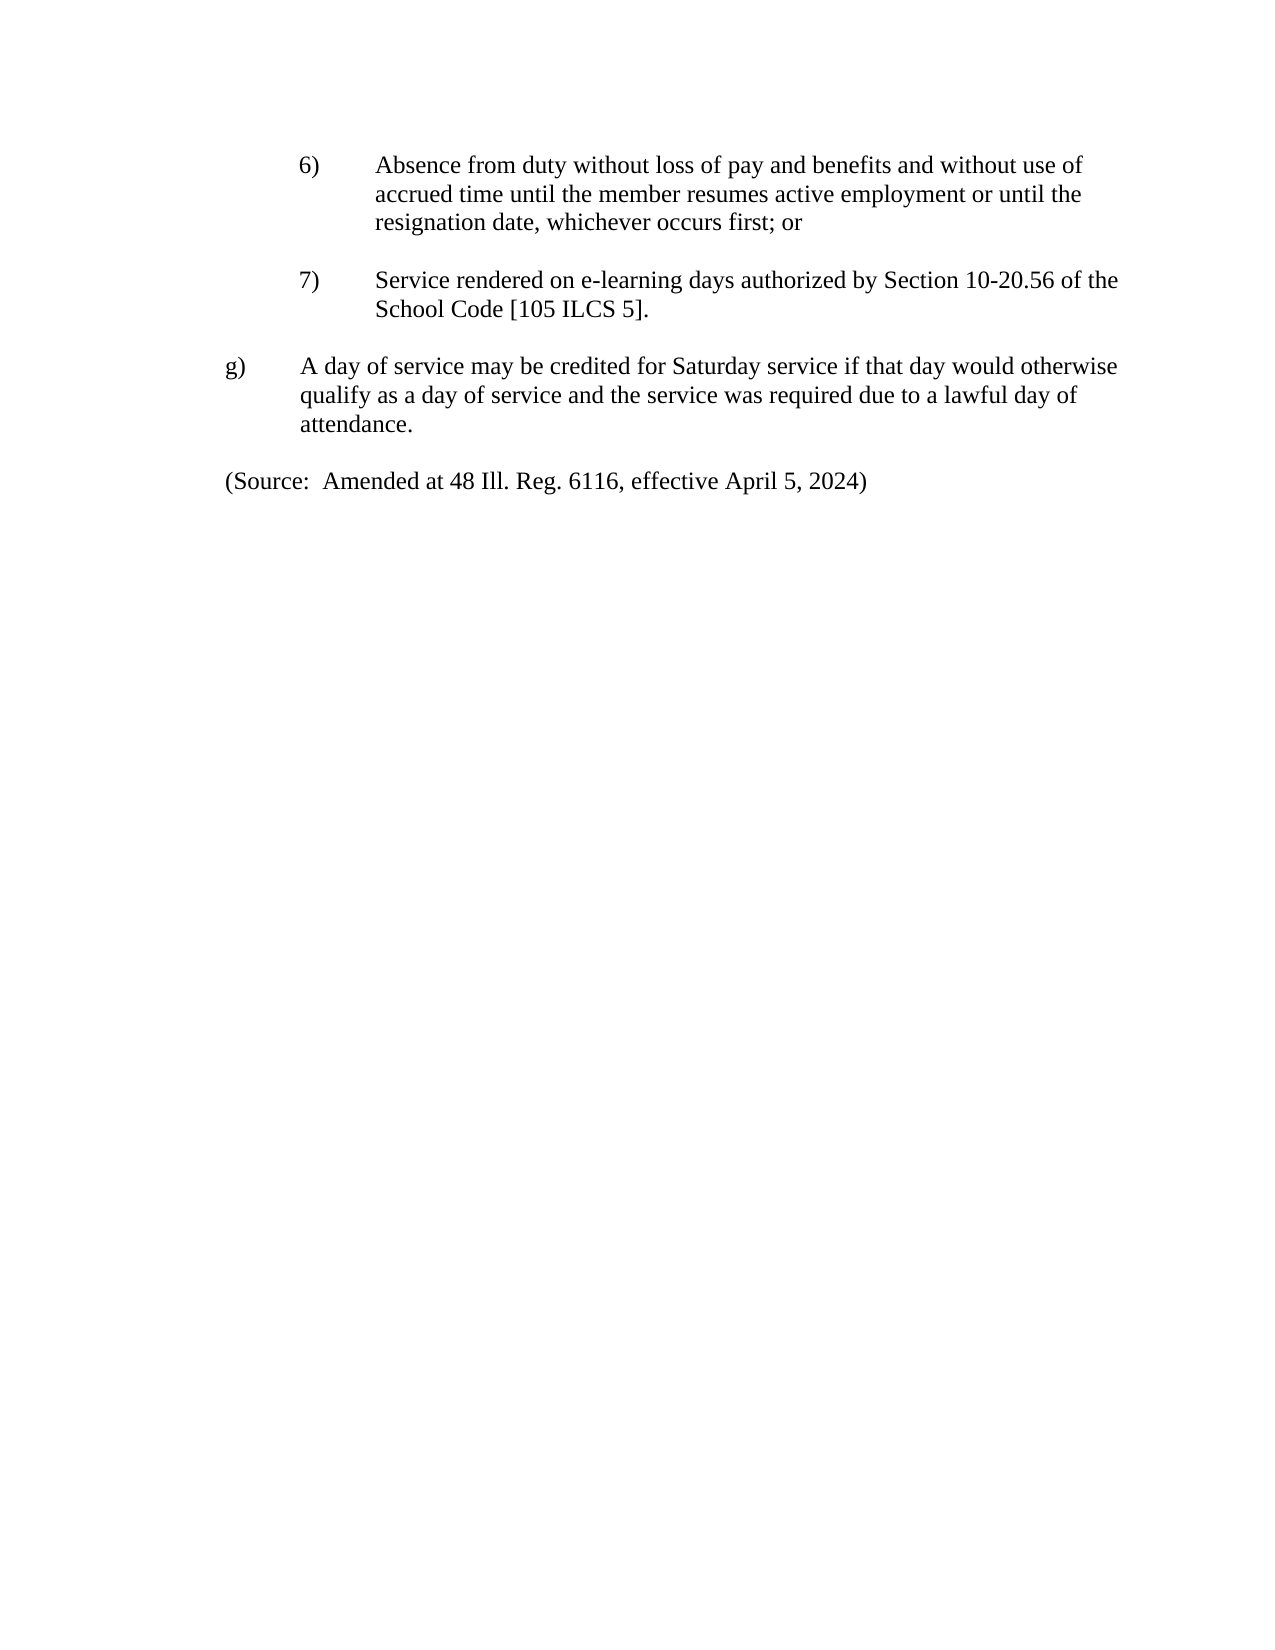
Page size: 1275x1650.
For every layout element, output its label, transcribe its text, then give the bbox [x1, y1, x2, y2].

text 7) Service rendered on e-learning days authorized by Section 10-20.56 of the School Code [105 ILCS 5]. [298, 265, 1125, 322]
text (Source: Amended at 48 Ill. Reg. 6116, effective April 5, 2024) [225, 466, 1125, 495]
text g) A day of service may be credited for Saturday service if that day would otherwise qualify as a day of service and the service was required due to a lawful day of attendance. [225, 351, 1125, 437]
text 6) Absence from duty without loss of pay and benefits and without use of accrued time until the member resumes active employment or until the resignation date, whichever occurs first; or [298, 150, 1125, 236]
